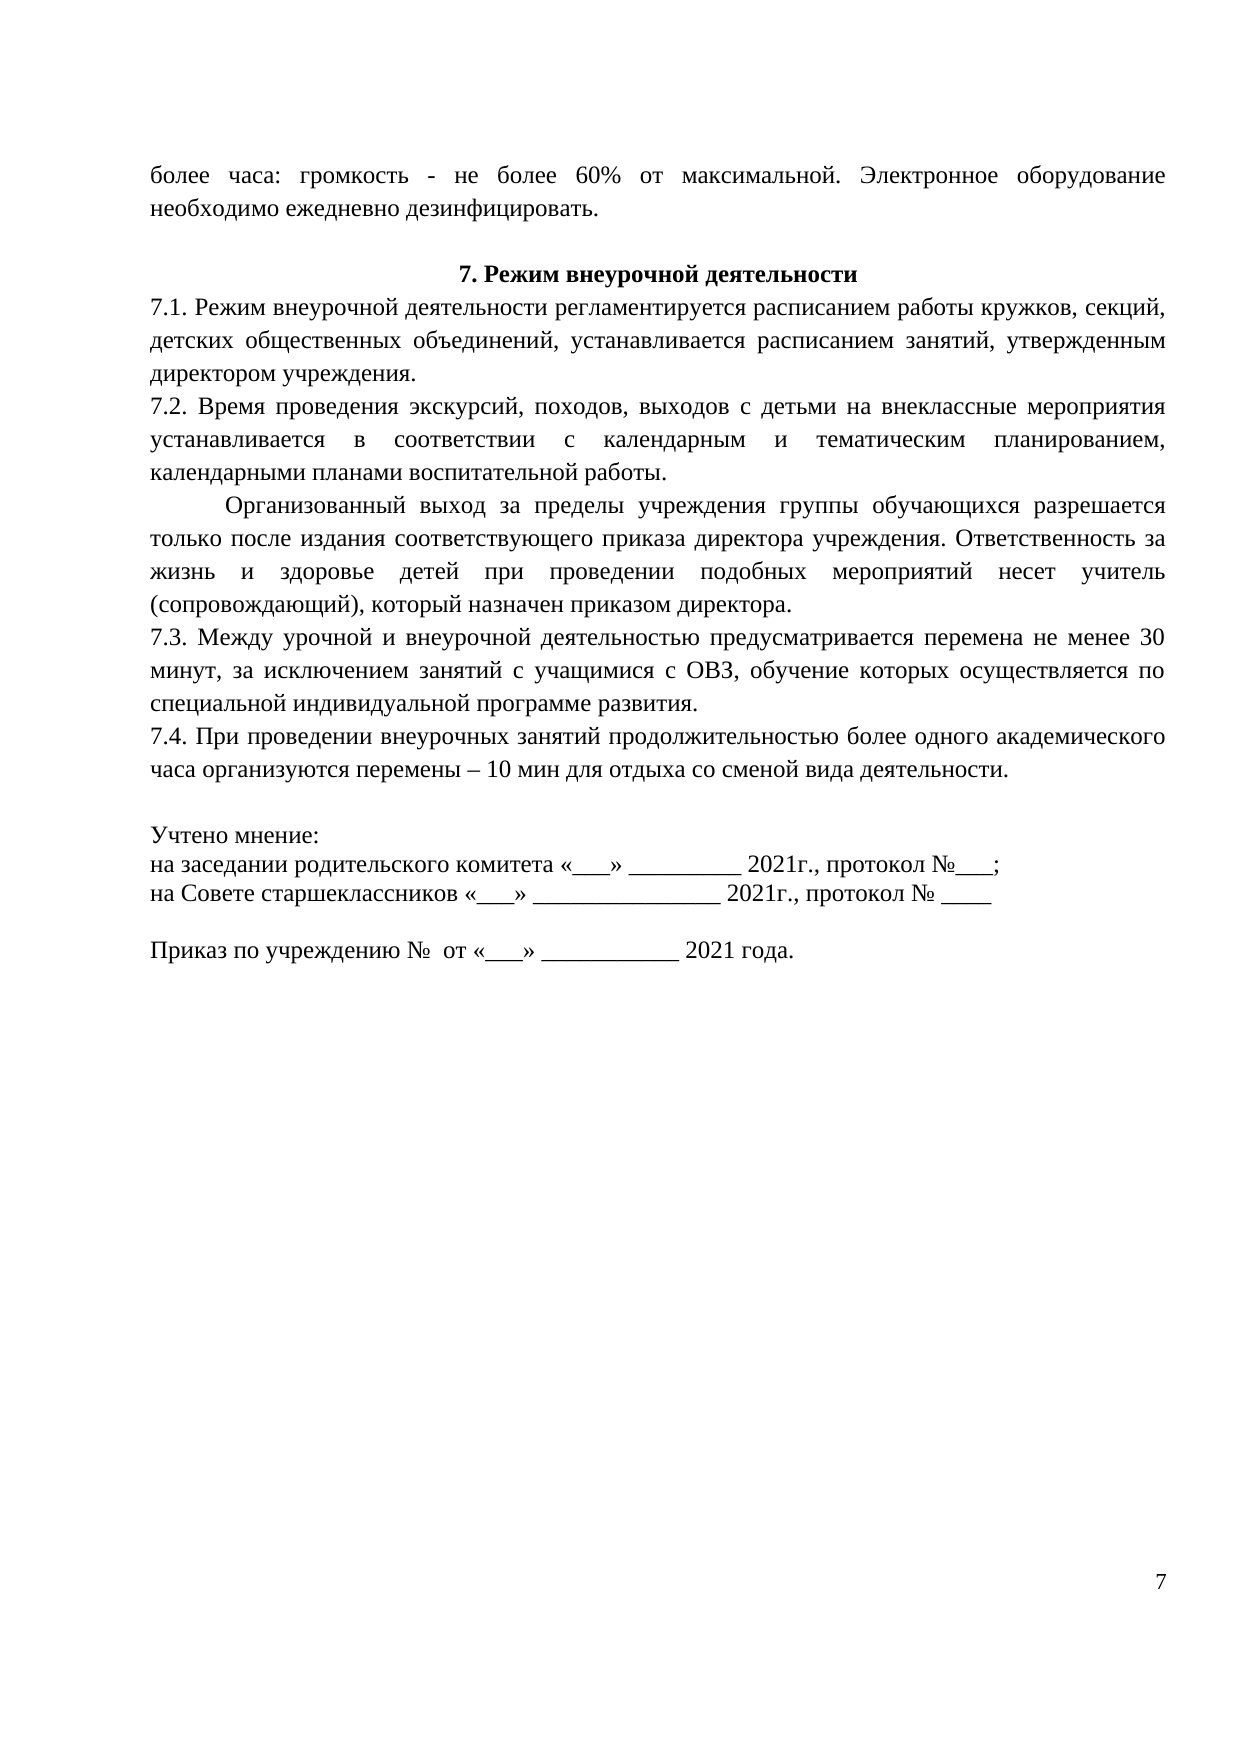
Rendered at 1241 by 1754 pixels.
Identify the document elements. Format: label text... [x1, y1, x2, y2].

text Учтено мнение: [150, 820, 1166, 849]
text Приказ по учреждению № от «___» ___________ 2021 года. [150, 935, 1166, 964]
text 7.1. Режим внеурочной деятельности регламентируется расписанием работы кружков, секций, детских общественных объединений, устанавливается расписанием занятий, утвержденным директором учреждения. [150, 292, 1166, 387]
text Организованный выход за пределы учреждения группы обучающихся разрешается только после издания соответствующего приказа директора учреждения. Ответственность за жизнь и здоровье детей при проведении подобных мероприятий несет учитель (сопровождающий), который назначен приказом директора. [150, 490, 1166, 618]
text 7.2. Время проведения экскурсий, походов, выходов с детьми на внеклассные мероприятия устанавливается в соответствии с календарным и тематическим планированием, календарными планами воспитательной работы. [150, 391, 1166, 486]
text 7. Режим внеурочной деятельности [150, 259, 1166, 287]
text 7.4. При проведении внеурочных занятий продолжительностью более одного академического часа организуются перемены – 10 мин для отдыха со сменой вида деятельности. [150, 721, 1166, 783]
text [150, 160, 1166, 221]
text на заседании родительского комитета «___» _________ 2021г., протокол №___; [150, 849, 1166, 878]
text на Совете старшеклассников «___» _______________ 2021г., протокол № ____ [150, 878, 1166, 906]
text 7.3. Между урочной и внеурочной деятельностью предусматривается перемена не менее 30 минут, за исключением занятий с учащимися с ОВЗ, обучение которых осуществляется по специальной индивидуальной программе развития. [150, 622, 1166, 717]
